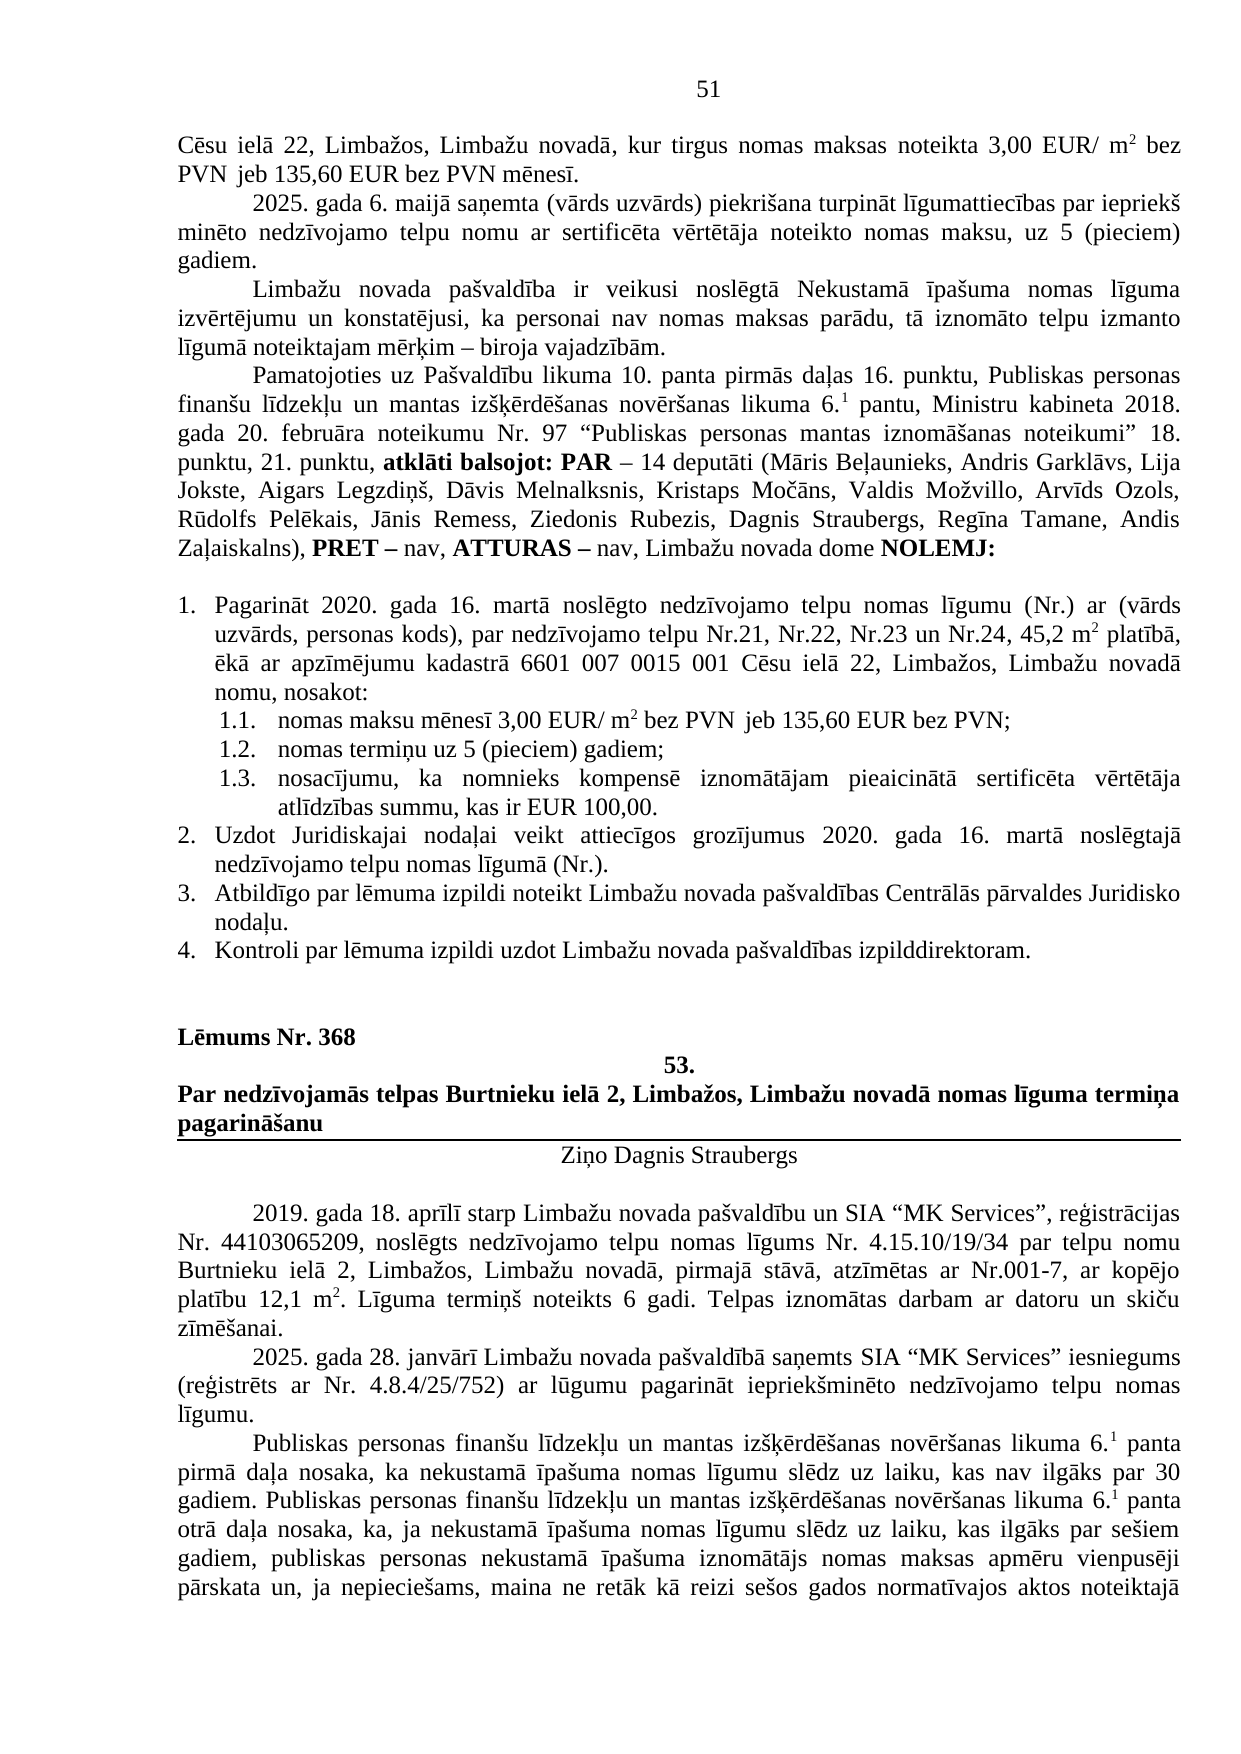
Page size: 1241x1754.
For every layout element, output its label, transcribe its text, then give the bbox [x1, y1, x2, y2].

text 2019. gada 18. aprīlī starp Limbažu novada pašvaldību un SIA “MK Services”, reģistrācijas Nr. 44103065209, noslēgts nedzīvojamo telpu nomas līgums Nr. 4.15.10/19/34 par telpu nomu Burtnieku ielā 2, Limbažos, Limbažu novadā, pirmajā stāvā, atzīmētas ar Nr.001-7, ar kopējo platību 12,1 m2. Līguma termiņš noteikts 6 gadi. Telpas iznomātas darbam ar datoru un skiču zīmēšanai. [177, 1198, 1181, 1342]
list Atbildīgo par lēmuma izpildi noteikt Limbažu novada pašvaldības Centrālās pārvaldes Juridisko nodaļu. [177, 878, 1181, 936]
text 2025. gada 6. maijā saņemta (vārds uzvārds) piekrišana turpināt līgumattiecības par iepriekš minēto nedzīvojamo telpu nomu ar sertificēta vērtētāja noteikto nomas maksu, uz 5 (pieciem) gadiem. [177, 188, 1181, 274]
list Kontroli par lēmuma izpildi uzdot Limbažu novada pašvaldības izpilddirektoram. [177, 936, 1181, 964]
text Lēmums Nr. 368 [177, 1022, 1181, 1051]
list nomas maksu mēnesī 3,00 EUR/ m2 bez PVN jeb 135,60 EUR bez PVN; [218, 706, 1181, 734]
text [177, 131, 1181, 188]
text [177, 1428, 1181, 1601]
list Pagarināt 2020. gada 16. martā noslēgto nedzīvojamo telpu nomas līgumu (Nr.) ar (vārds uzvārds, personas kods), par nedzīvojamo telpu Nr.21, Nr.22, Nr.23 un Nr.24, 45,2 m2 platībā, ēkā ar apzīmējumu kadastrā 6601 007 0015 001 Cēsu ielā 22, Limbažos, Limbažu novadā nomu, nosakot: [177, 591, 1181, 706]
text Pamatojoties uz Pašvaldību likuma 10. panta pirmās daļas 16. punktu, Publiskas personas finanšu līdzekļu un mantas izšķērdēšanas novēršanas likuma 6.1 pantu, Ministru kabineta 2018. gada 20. februāra noteikumu Nr. 97 “Publiskas personas mantas iznomāšanas noteikumi” 18. punktu, 21. punktu, atklāti balsojot: PAR – 14 deputāti (Māris Beļaunieks, Andris Garklāvs, Lija Jokste, Aigars Legzdiņš, Dāvis Melnalksnis, Kristaps Močāns, Valdis Možvillo, Arvīds Ozols, Rūdolfs Pelēkais, Jānis Remess, Ziedonis Rubezis, Dagnis Straubergs, Regīna Tamane, Andis Zaļaiskalns), PRET – nav, ATTURAS – nav, Limbažu novada dome NOLEMJ: [177, 361, 1181, 562]
list Uzdot Juridiskajai nodaļai veikt attiecīgos grozījumus 2020. gada 16. martā noslēgtajā nedzīvojamo telpu nomas līgumā (Nr.). [177, 821, 1181, 878]
list nosacījumu, ka nomnieks kompensē iznomātājam pieaicinātā sertificēta vērtētāja atlīdzības summu, kas ir EUR 100,00. [218, 763, 1181, 821]
text Ziņo Dagnis Straubergs [177, 1141, 1181, 1169]
text Par nedzīvojamās telpas Burtnieku ielā 2, Limbažos, Limbažu novadā nomas līguma termiņa pagarināšanu [177, 1079, 1181, 1139]
text 2025. gada 28. janvārī Limbažu novada pašvaldībā saņemts SIA “MK Services” iesniegums (reģistrēts ar Nr. 4.8.4/25/752) ar lūgumu pagarināt iepriekšminēto nedzīvojamo telpu nomas līgumu. [177, 1342, 1181, 1428]
list nomas termiņu uz 5 (pieciem) gadiem; [218, 734, 1181, 763]
text Limbažu novada pašvaldība ir veikusi noslēgtā Nekustamā īpašuma nomas līguma izvērtējumu un konstatējusi, ka personai nav nomas maksas parādu, tā iznomāto telpu izmanto līgumā noteiktajam mērķim – biroja vajadzībām. [177, 274, 1181, 361]
text 53. [177, 1051, 1181, 1079]
